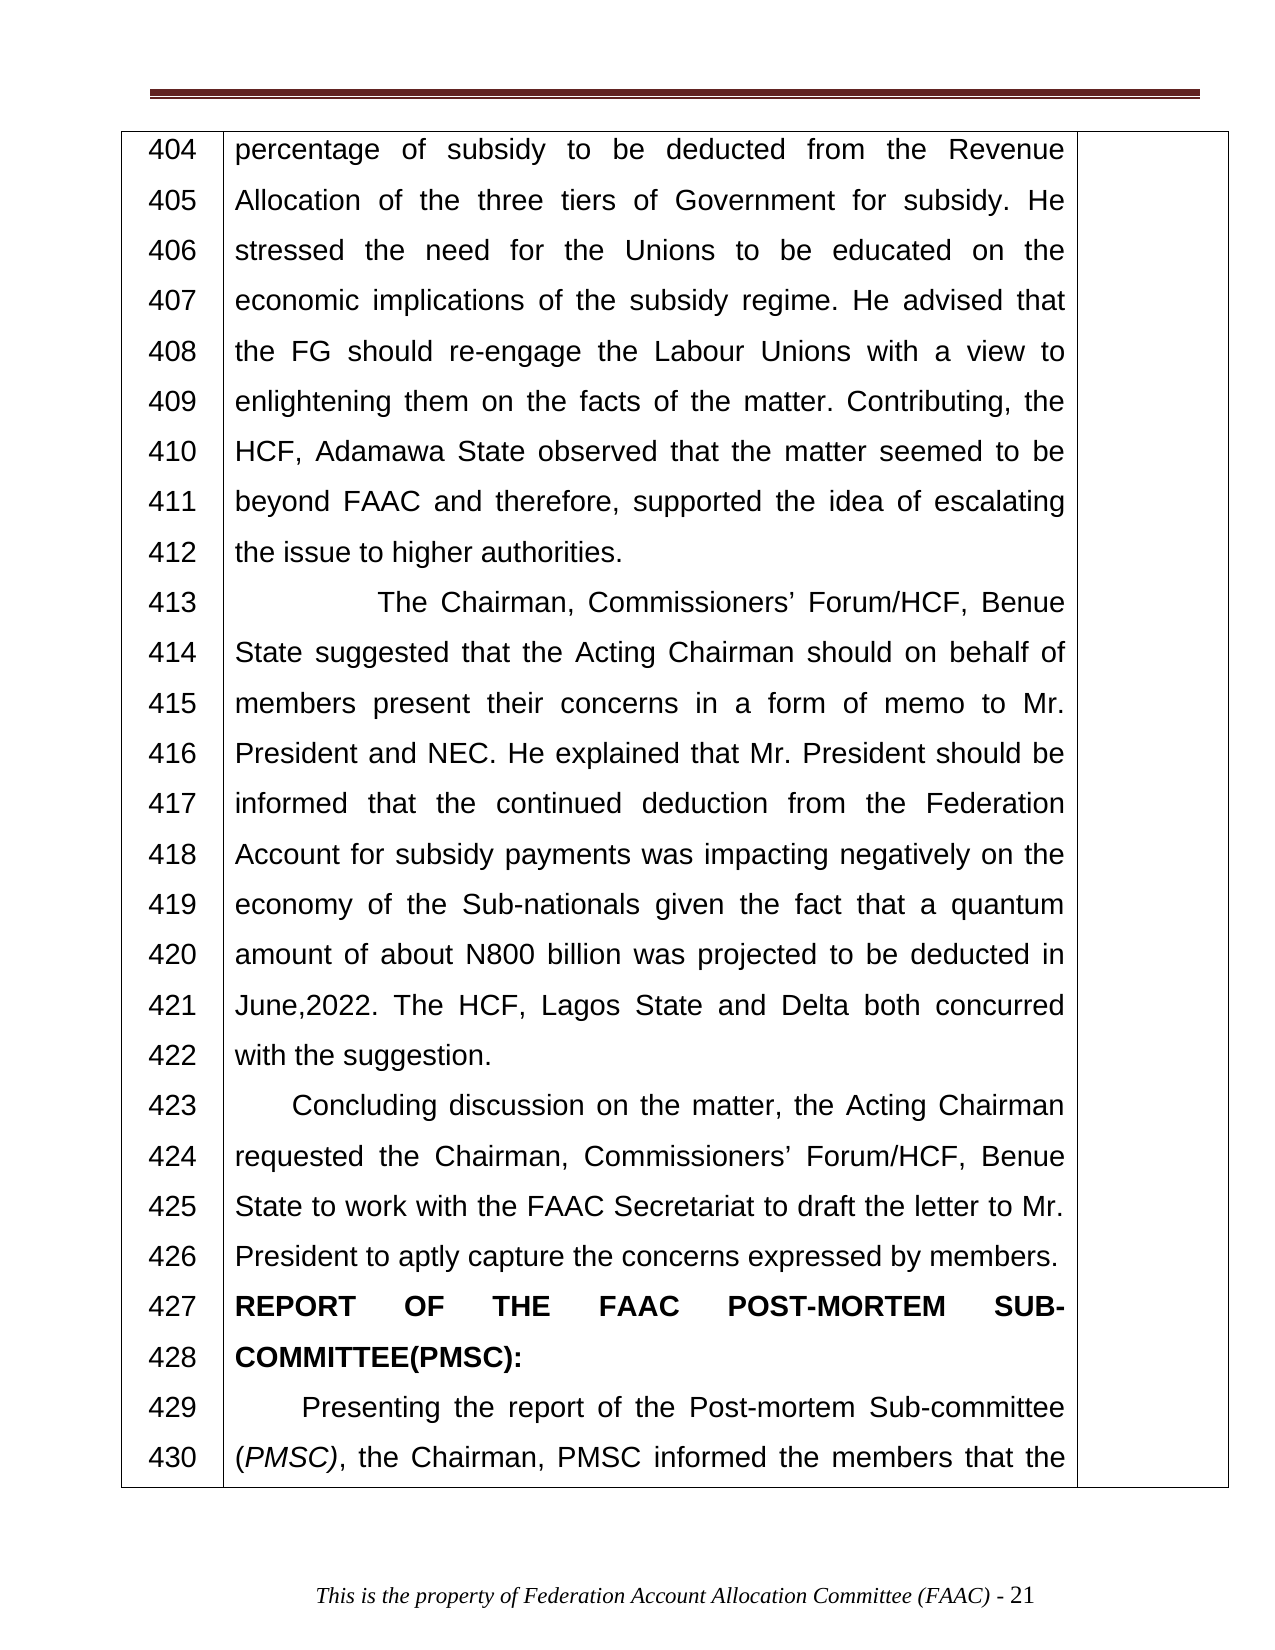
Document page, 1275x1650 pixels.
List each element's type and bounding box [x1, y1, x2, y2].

table_cell [122, 132, 223, 1487]
table_cell [1078, 132, 1228, 1487]
table_cell [224, 132, 1077, 1487]
